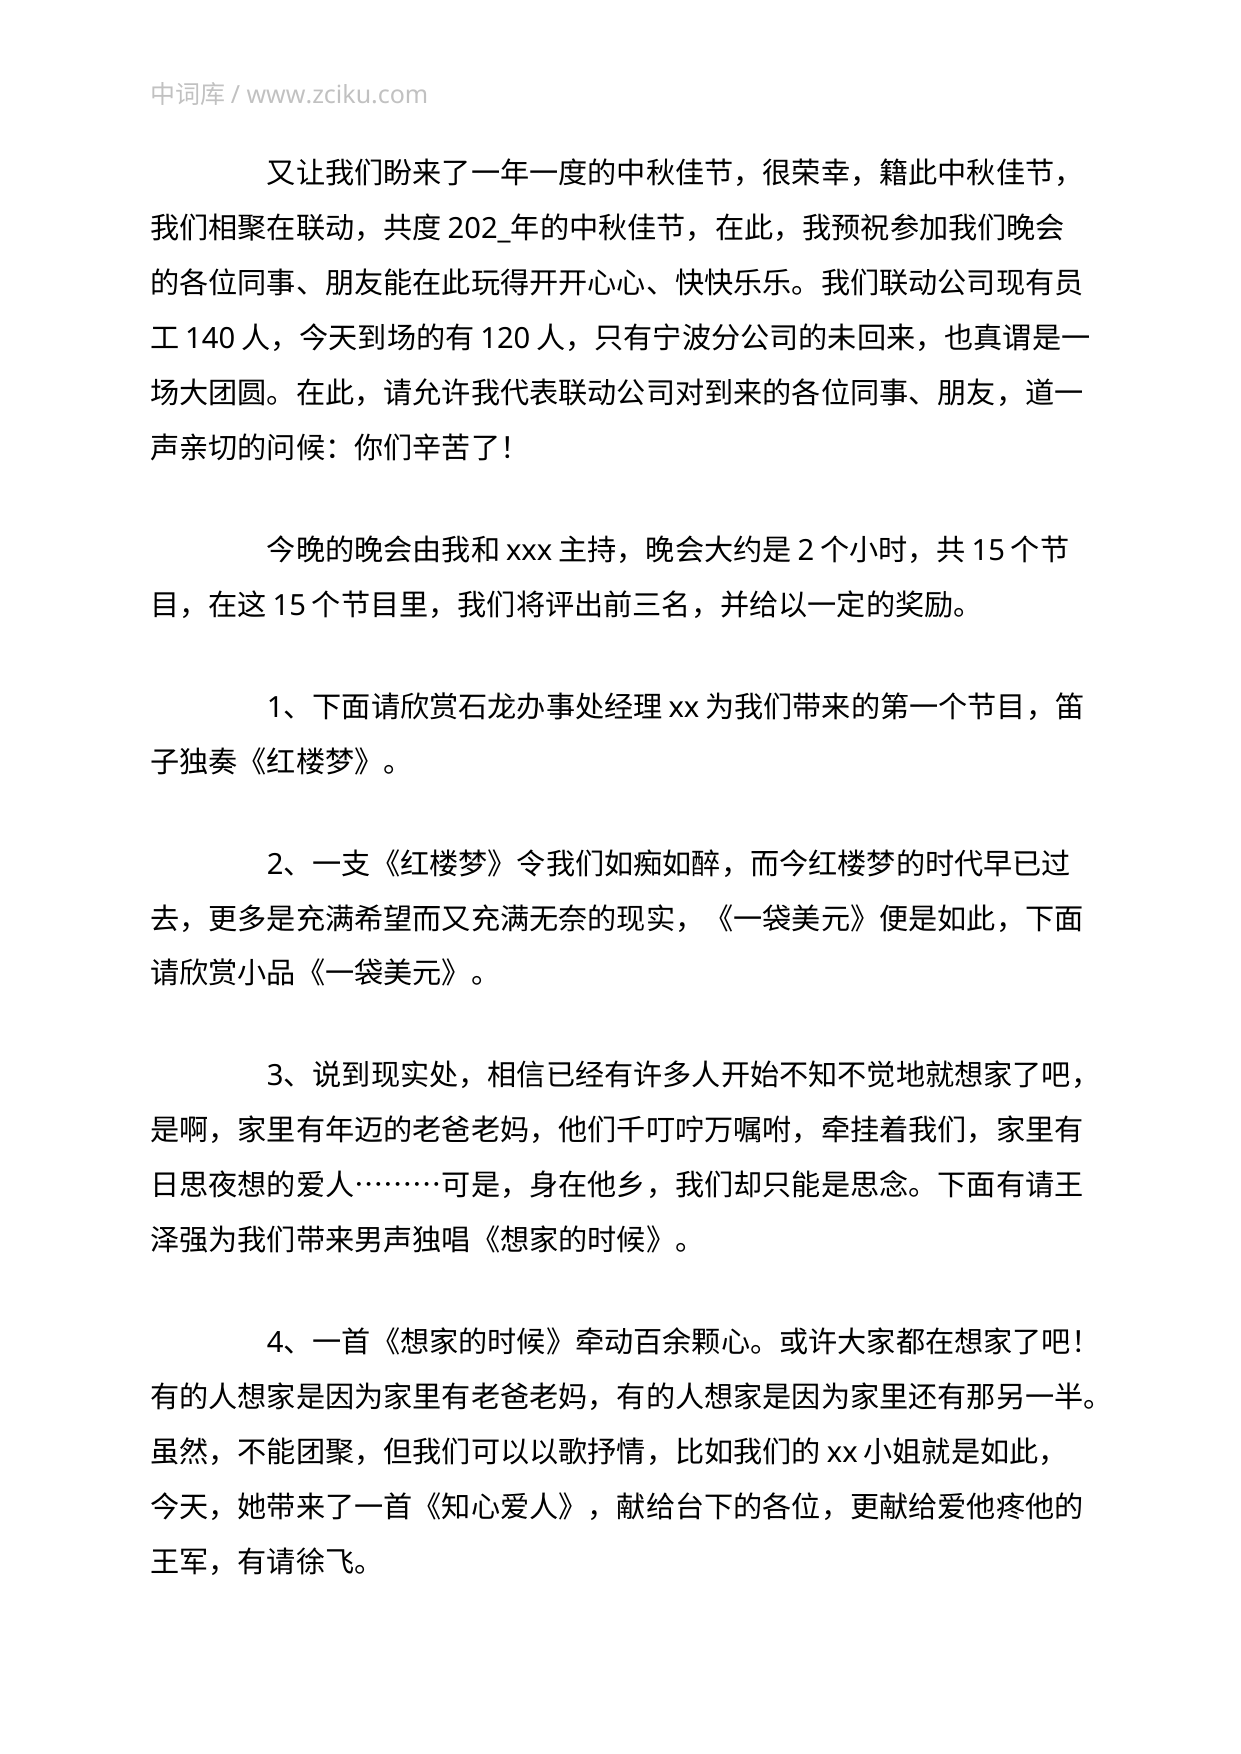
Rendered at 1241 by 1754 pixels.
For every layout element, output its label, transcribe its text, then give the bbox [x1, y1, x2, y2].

text 又让我们盼来了一年一度的中秋佳节，很荣幸，籍此中秋佳节，我们相聚在联动，共度202_年的中秋佳节，在此，我预祝参加我们晚会的各位同事、朋友能在此玩得开开心心、快快乐乐。我们联动公司现有员工140人，今天到场的有120人，只有宁波分公司的未回来，也真谓是一场大团圆。在此，请允许我代表联动公司对到来的各位同事、朋友，道一声亲切的问候：你们辛苦了！ [150, 150, 1090, 467]
text 今晚的晚会由我和xxx主持，晚会大约是2个小时，共15个节目，在这15个节目里，我们将评出前三名，并给以一定的奖励。 [150, 526, 1090, 624]
text 2、一支《红楼梦》令我们如痴如醉，而今红楼梦的时代早已过去，更多是充满希望而又充满无奈的现实，《一袋美元》便是如此，下面请欣赏小品《一袋美元》。 [150, 840, 1090, 992]
text 4、一首《想家的时候》牵动百余颗心。或许大家都在想家了吧！有的人想家是因为家里有老爸老妈，有的人想家是因为家里还有那另一半。虽然，不能团聚，但我们可以以歌抒情，比如我们的xx小姐就是如此，今天，她带来了一首《知心爱人》，献给台下的各位，更献给爱他疼他的王军，有请徐飞。 [150, 1318, 1090, 1581]
text 1、下面请欣赏石龙办事处经理xx为我们带来的第一个节目，笛子独奏《红楼梦》。 [150, 683, 1090, 781]
text 3、说到现实处，相信已经有许多人开始不知不觉地就想家了吧，是啊，家里有年迈的老爸老妈，他们千叮咛万嘱咐，牵挂着我们，家里有日思夜想的爱人………可是，身在他乡，我们却只能是思念。下面有请王泽强为我们带来男声独唱《想家的时候》。 [150, 1052, 1090, 1259]
